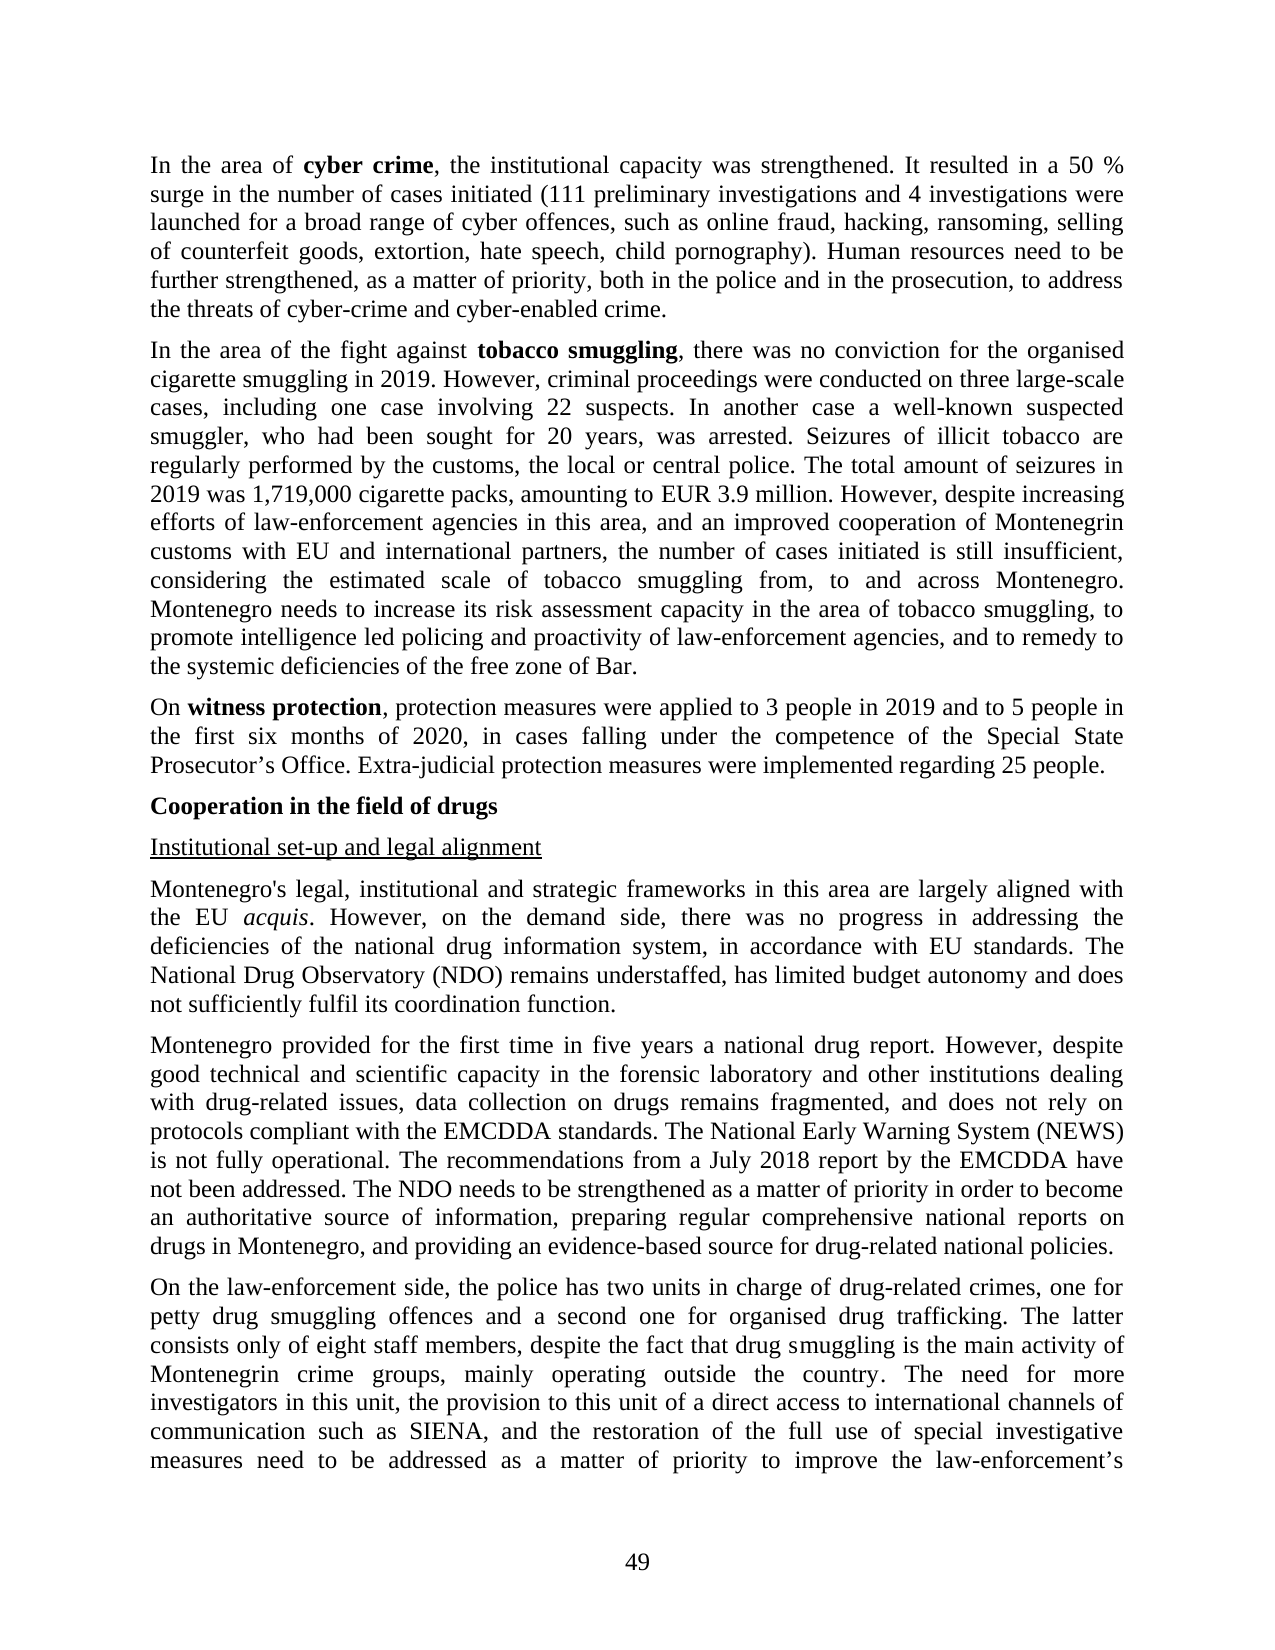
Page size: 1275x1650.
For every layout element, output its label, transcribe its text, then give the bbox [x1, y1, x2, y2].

text In the area of the fight against tobacco smuggling, there was no conviction for the organised cigarette smuggling in 2019. However, criminal proceedings were conducted on three large-scale cases, including one case involving 22 suspects. In another case a well-known suspected smuggler, who had been sought for 20 years, was arrested. Seizures of illicit tobacco are regularly performed by the customs, the local or central police. The total amount of seizures in 2019 was 1,719,000 cigarette packs, amounting to EUR 3.9 million. However, despite increasing efforts of law-enforcement agencies in this area, and an improved cooperation of Montenegrin customs with EU and international partners, the number of cases initiated is still insufficient, considering the estimated scale of tobacco smuggling from, to and across Montenegro. Montenegro needs to increase its risk assessment capacity in the area of tobacco smuggling, to promote intelligence led policing and proactivity of law-enforcement agencies, and to remedy to the systemic deficiencies of the free zone of Bar. [150, 335, 1125, 680]
text Montenegro provided for the first time in five years a national drug report. However, despite good technical and scientific capacity in the forensic laboratory and other institutions dealing with drug-related issues, data collection on drugs remains fragmented, and does not rely on protocols compliant with the EMCDDA standards. The National Early Warning System (NEWS) is not fully operational. The recommendations from a July 2018 report by the EMCDDA have not been addressed. The NDO needs to be strengthened as a matter of priority in order to become an authoritative source of information, preparing regular comprehensive national reports on drugs in Montenegro, and providing an evidence-based source for drug-related national policies. [150, 1030, 1125, 1260]
text Institutional set-up and legal alignment [150, 832, 1125, 861]
text In the area of cyber crime, the institutional capacity was strengthened. It resulted in a 50 % surge in the number of cases initiated (111 preliminary investigations and 4 investigations were launched for a broad range of cyber offences, such as online fraud, hacking, ransoming, selling of counterfeit goods, extortion, hate speech, child pornography). Human resources need to be further strengthened, as a matter of priority, both in the police and in the prosecution, to address the threats of cyber-crime and cyber-enabled crime. [150, 150, 1125, 322]
text Montenegro's legal, institutional and strategic frameworks in this area are largely aligned with the EU acquis. However, on the demand side, there was no progress in addressing the deficiencies of the national drug information system, in accordance with EU standards. The National Drug Observatory (NDO) remains understaffed, has limited budget autonomy and does not sufficiently fulfil its coordination function. [150, 874, 1125, 1017]
text On witness protection, protection measures were applied to 3 people in 2019 and to 5 people in the first six months of 2020, in cases falling under the competence of the Special State Prosecutor’s Office. Extra-judicial protection measures were implemented regarding 25 people. [150, 692, 1125, 779]
text Cooperation in the field of drugs [150, 791, 1125, 820]
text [150, 1272, 1125, 1474]
